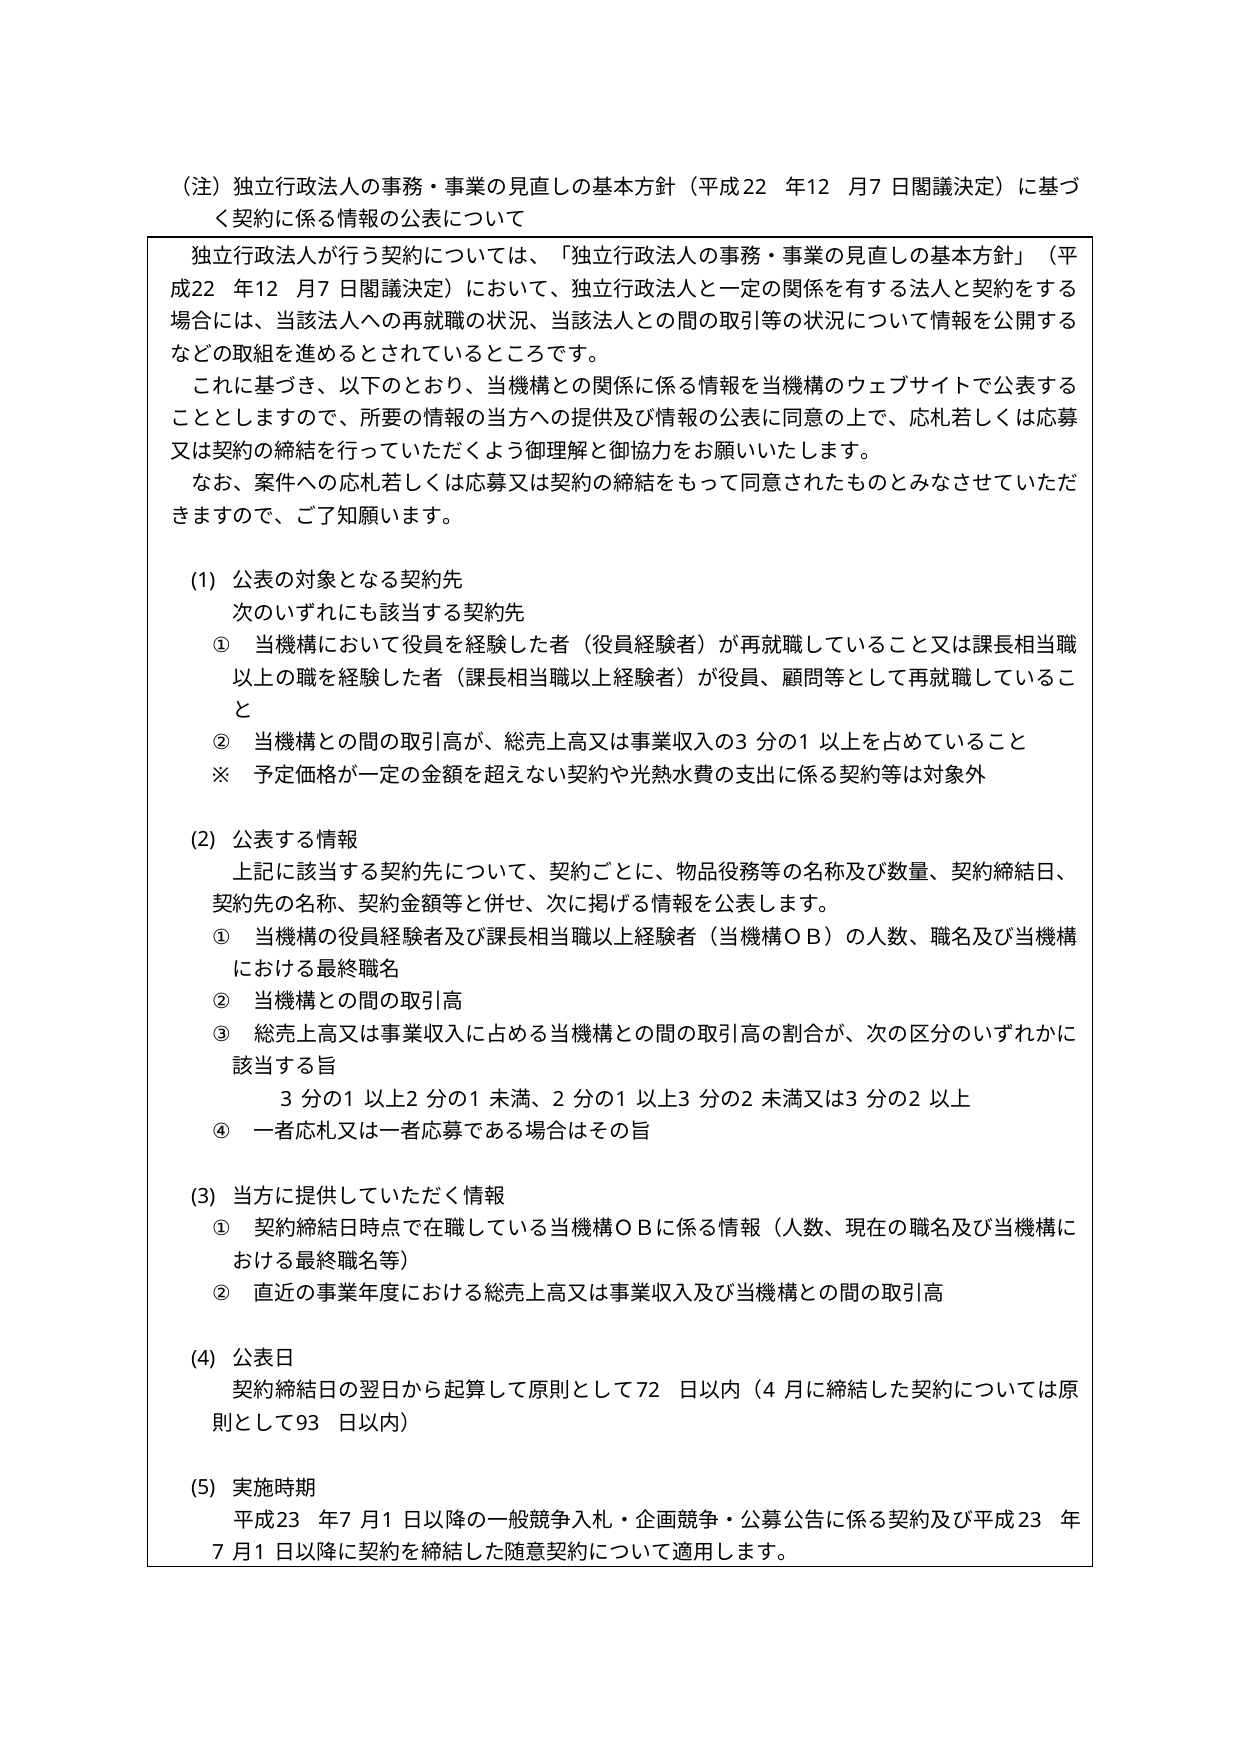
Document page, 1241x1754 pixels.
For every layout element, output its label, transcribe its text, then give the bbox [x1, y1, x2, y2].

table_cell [148, 238, 1092, 1566]
table_header （注）独立行政法人の事務・事業の見直しの基本方針（平成22年12月7日閣議決定）に基づく契約に係る情報の公表について [148, 164, 1092, 236]
